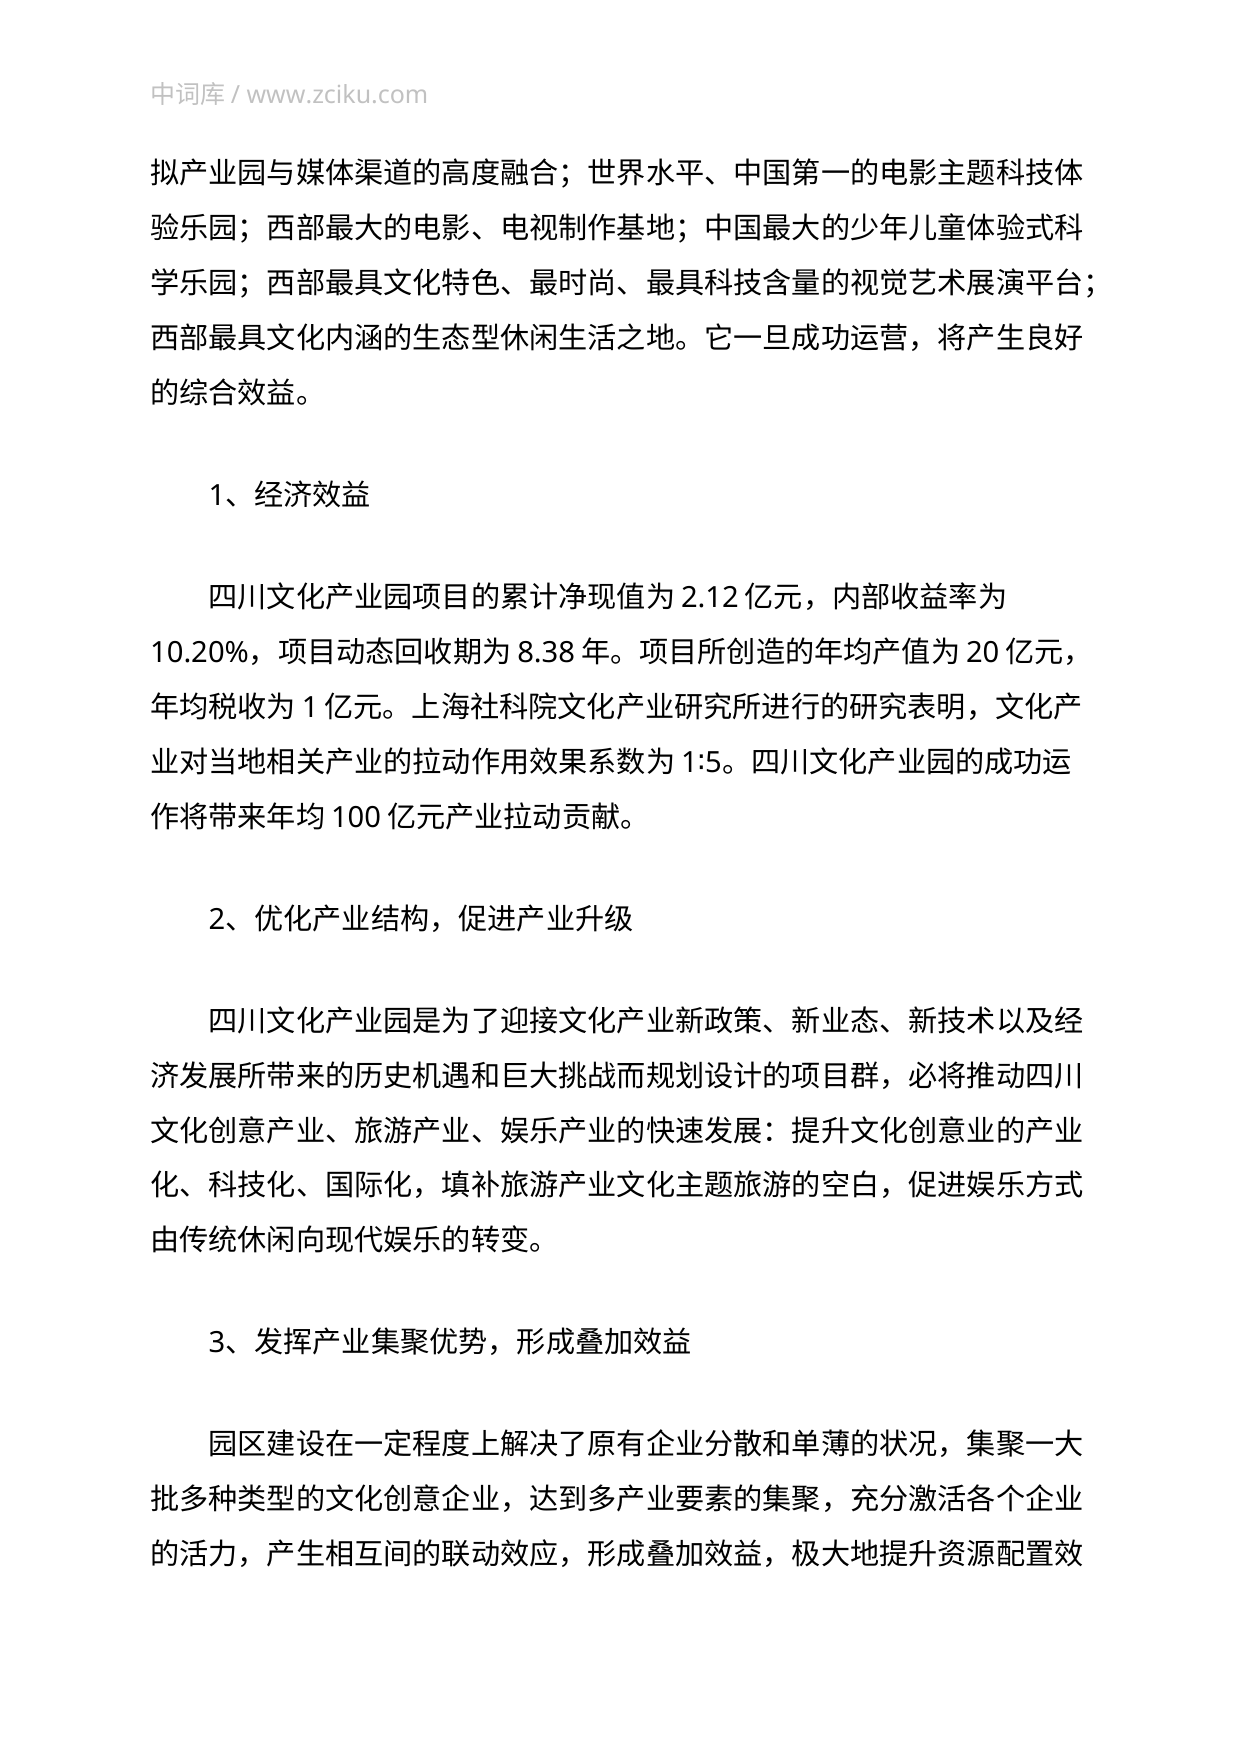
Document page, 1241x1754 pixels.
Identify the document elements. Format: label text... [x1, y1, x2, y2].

text 四川文化产业园项目的累计净现值为2.12亿元，内部收益率为10.20%，项目动态回收期为8.38年。项目所创造的年均产值为20亿元，年均税收为1亿元。上海社科院文化产业研究所进行的研究表明，文化产业对当地相关产业的拉动作用效果系数为1∶5。四川文化产业园的成功运作将带来年均100亿元产业拉动贡献。 [150, 573, 1090, 836]
text 3、发挥产业集聚优势，形成叠加效益 [150, 1319, 1090, 1361]
text 四川文化产业园是为了迎接文化产业新政策、新业态、新技术以及经济发展所带来的历史机遇和巨大挑战而规划设计的项目群，必将推动四川文化创意产业、旅游产业、娱乐产业的快速发展：提升文化创意业的产业化、科技化、国际化，填补旅游产业文化主题旅游的空白，促进娱乐方式由传统休闲向现代娱乐的转变。 [150, 997, 1090, 1259]
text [150, 1421, 1090, 1573]
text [150, 150, 1090, 412]
text 2、优化产业结构，促进产业升级 [150, 895, 1090, 938]
text 1、经济效益 [150, 471, 1090, 514]
